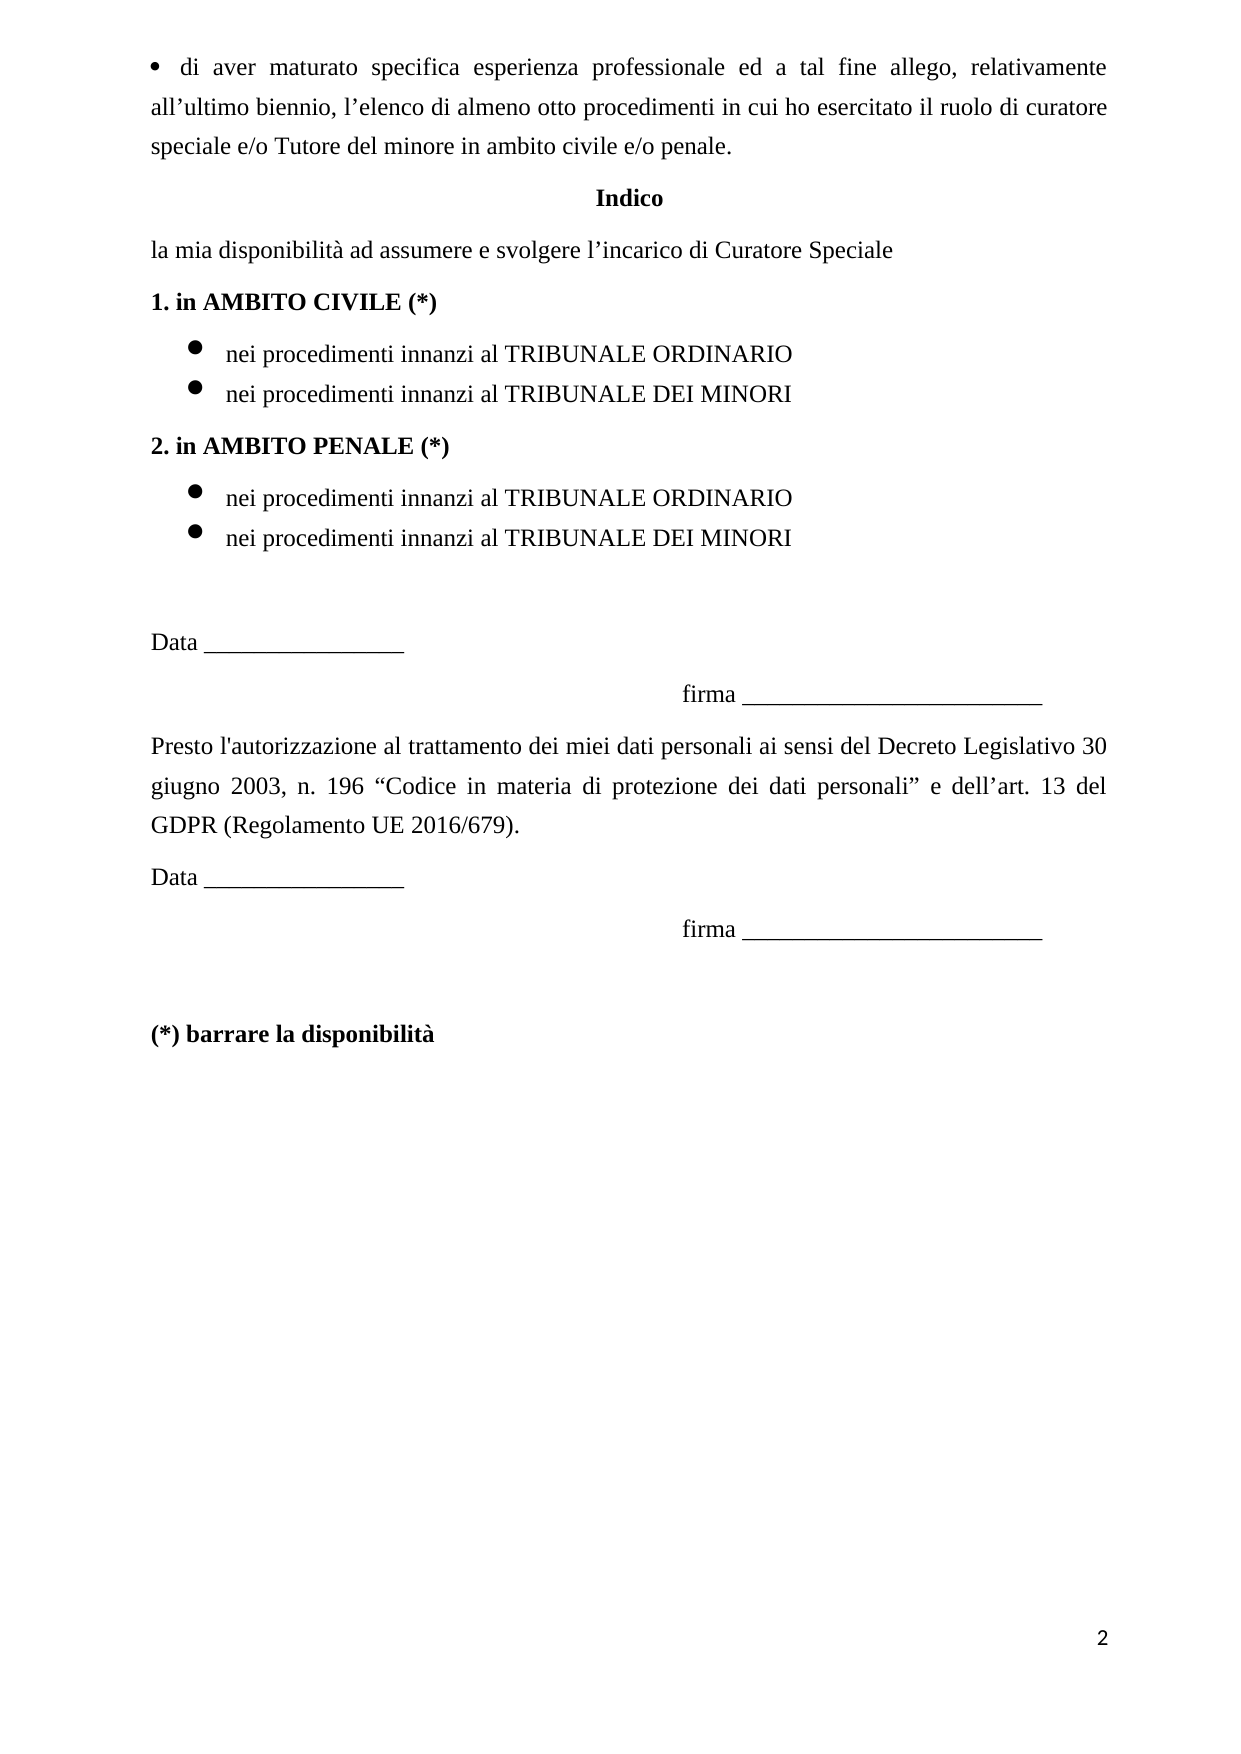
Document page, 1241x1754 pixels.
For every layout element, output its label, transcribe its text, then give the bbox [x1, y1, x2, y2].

list nei procedimenti innanzi al TRIBUNALE ORDINARIO [188, 331, 1108, 371]
text firma ________________________ [151, 906, 1108, 946]
text 1. in AMBITO CIVILE (*) [151, 279, 1108, 319]
list di aver maturato specifica esperienza professionale ed a tal fine allego, relativamente all’ultimo biennio, l’elenco di almeno otto procedimenti in cui ho esercitato il ruolo di curatore speciale e/o Tutore del minore in ambito civile e/o penale. [151, 44, 1108, 162]
text Data ________________ [151, 854, 1108, 894]
list nei procedimenti innanzi al TRIBUNALE DEI MINORI [188, 514, 1108, 554]
text firma ________________________ [151, 671, 1108, 710]
list nei procedimenti innanzi al TRIBUNALE ORDINARIO [188, 475, 1108, 514]
text Indico [151, 175, 1108, 214]
list nei procedimenti innanzi al TRIBUNALE DEI MINORI [188, 371, 1108, 410]
text (*) barrare la disponibilità [151, 1010, 1108, 1050]
text la mia disponibilità ad assumere e svolgere l’incarico di Curatore Speciale [151, 227, 1108, 267]
text Data ________________ [151, 619, 1108, 658]
text 2. in AMBITO PENALE (*) [151, 423, 1108, 462]
text Presto l'autorizzazione al trattamento dei miei dati personali ai sensi del Decreto Legislativo 30 giugno 2003, n. 196 “Codice in materia di protezione dei dati personali” e dell’art. 13 del GDPR (Regolamento UE 2016/679). [151, 723, 1108, 842]
